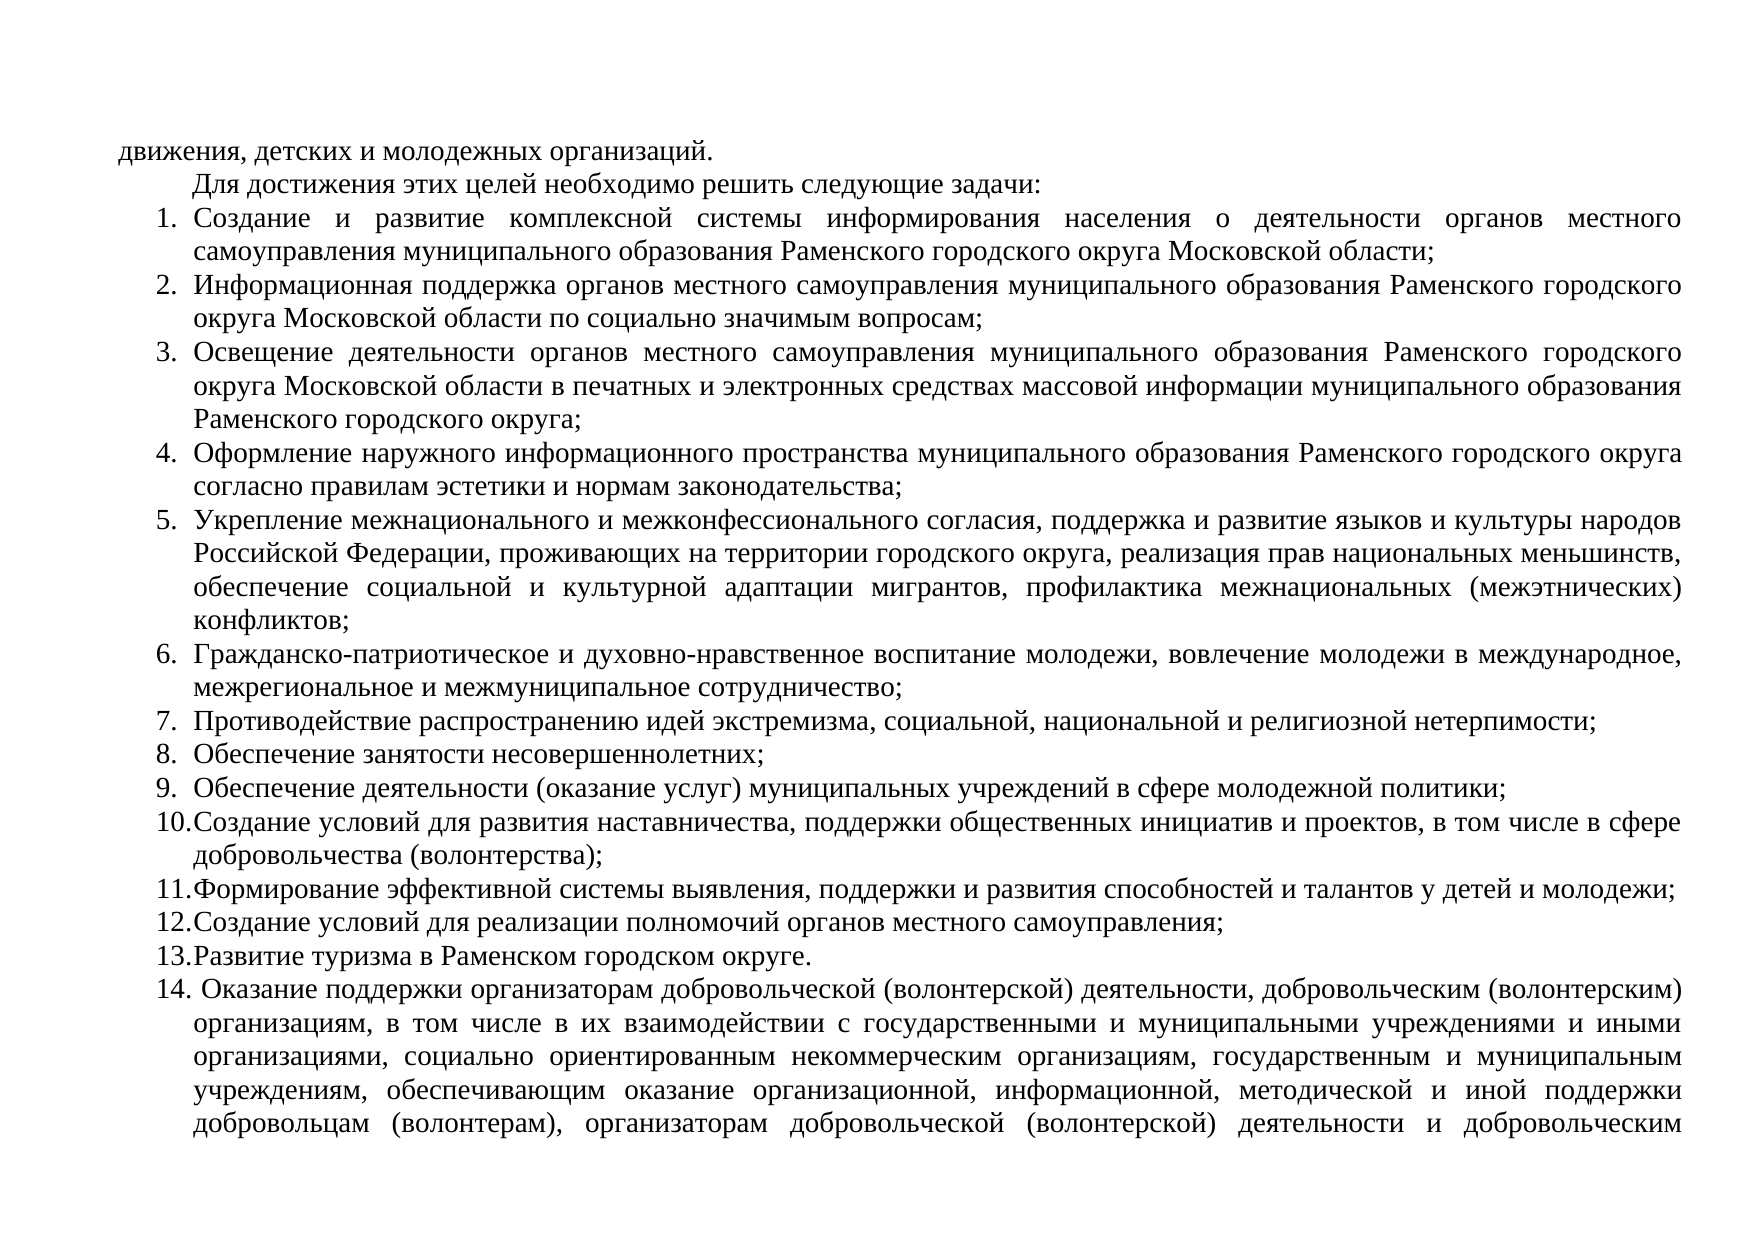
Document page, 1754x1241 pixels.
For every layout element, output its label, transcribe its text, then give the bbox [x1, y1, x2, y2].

list Оформление наружного информационного пространства муниципального образования Раменского городского округа согласно правилам эстетики и нормам законодательства; [156, 435, 1683, 502]
list Создание и развитие комплексной системы информирования населения о деятельности органов местного самоуправления муниципального образования Раменского городского округа Московской области; [156, 200, 1683, 267]
list Гражданско-патриотическое и духовно-нравственное воспитание молодежи, вовлечение молодежи в международное, межрегиональное и межмуниципальное сотрудничество; [156, 636, 1683, 703]
list Противодействие распространению идей экстремизма, социальной, национальной и религиозной нетерпимости; [156, 703, 1683, 737]
list Создание условий для реализации полномочий органов местного самоуправления; [156, 904, 1683, 938]
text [118, 133, 1683, 166]
list Освещение деятельности органов местного самоуправления муниципального образования Раменского городского округа Московской области в печатных и электронных средствах массовой информации муниципального образования Раменского городского округа; [156, 334, 1683, 435]
list Обеспечение деятельности (оказание услуг) муниципальных учреждений в сфере молодежной политики; [156, 770, 1683, 804]
list Создание условий для развития наставничества, поддержки общественных инициатив и проектов, в том числе в сфере добровольчества (волонтерства); [156, 804, 1683, 871]
text Для достижения этих целей необходимо решить следующие задачи: [118, 166, 1683, 200]
list Развитие туризма в Раменском городском округе. [156, 938, 1683, 971]
list Обеспечение занятости несовершеннолетних; [156, 737, 1683, 770]
list Укрепление межнационального и межконфессионального согласия, поддержка и развитие языков и культуры народов Российской Федерации, проживающих на территории городского округа, реализация прав национальных меньшинств, обеспечение социальной и культурной адаптации мигрантов, профилактика межнациональных (межэтнических) конфликтов; [156, 502, 1683, 636]
list Формирование эффективной системы выявления, поддержки и развития способностей и талантов у детей и молодежи; [156, 871, 1683, 904]
list Информационная поддержка органов местного самоуправления муниципального образования Раменского городского округа Московской области по социально значимым вопросам; [156, 267, 1683, 334]
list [156, 971, 1683, 1139]
